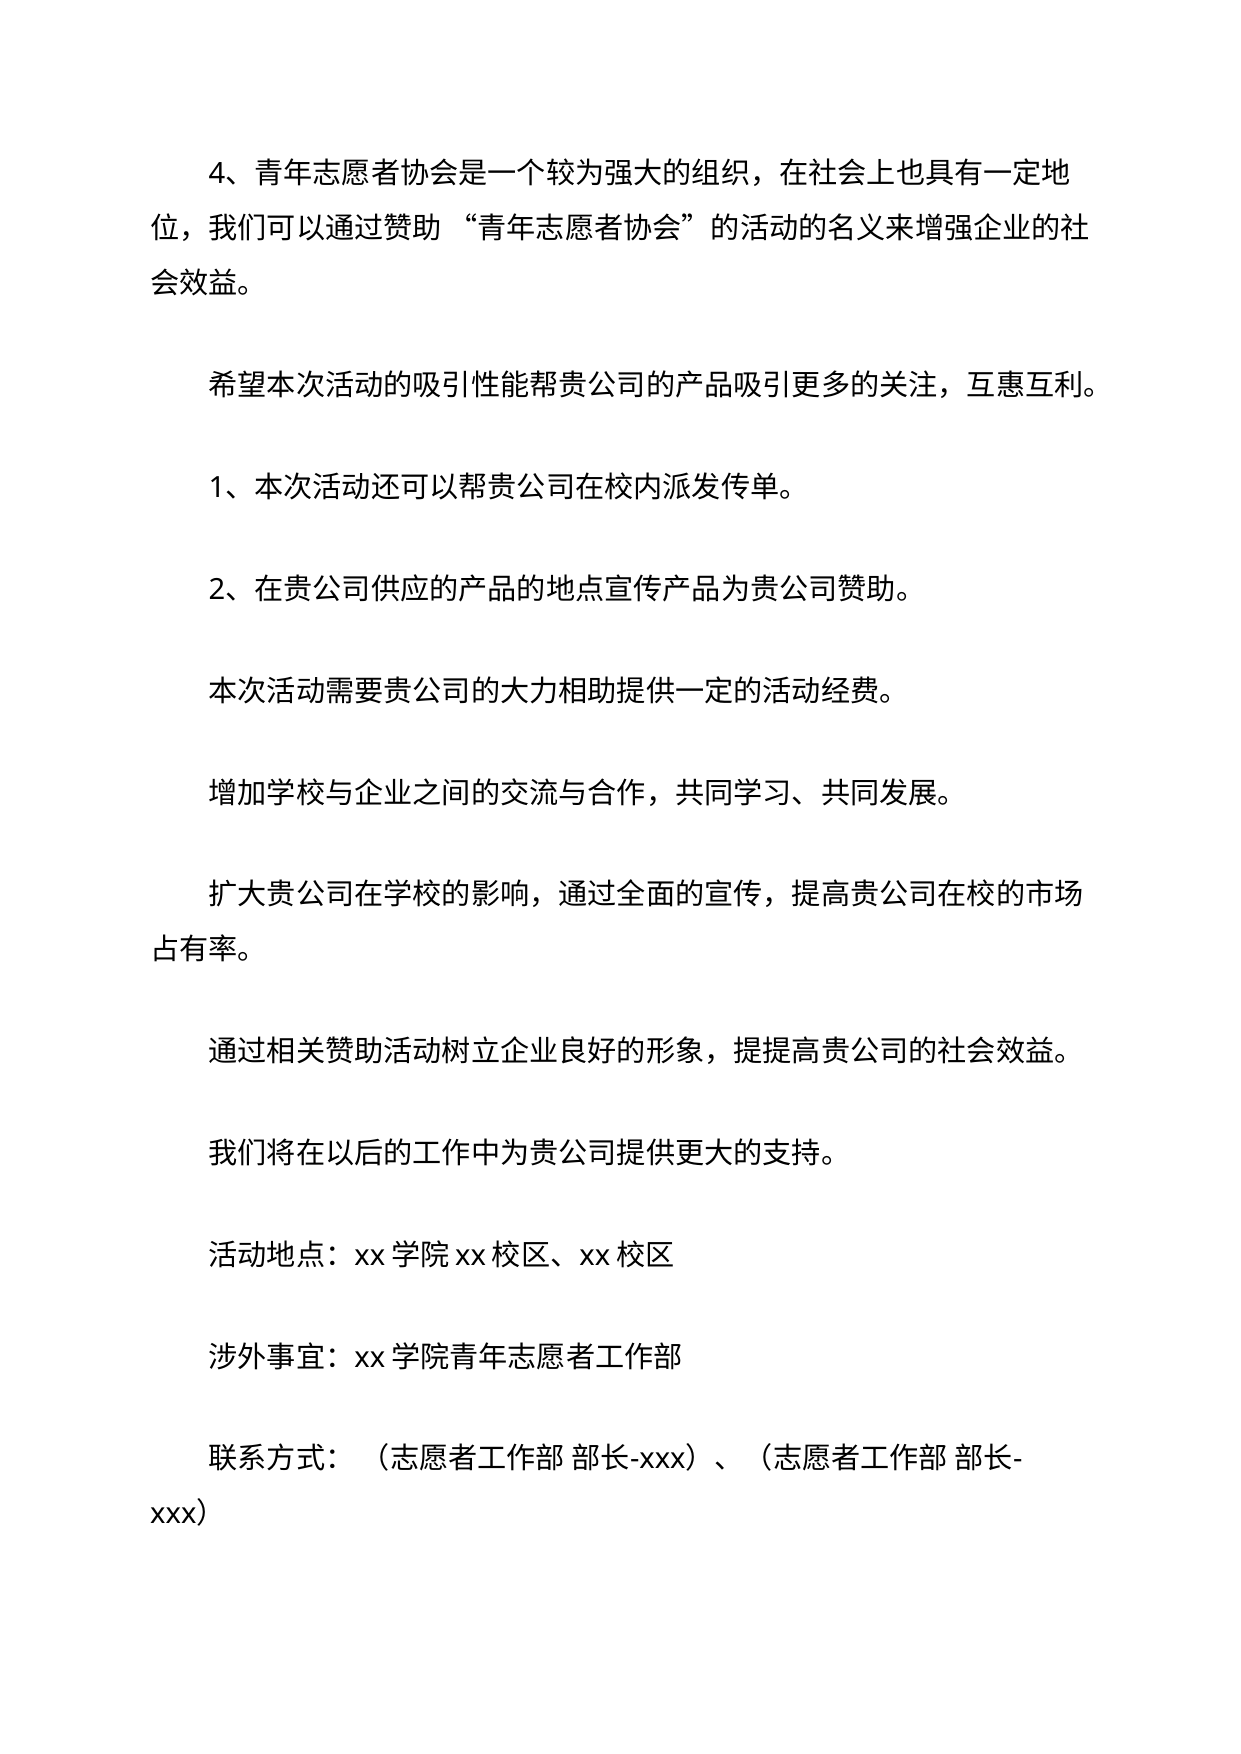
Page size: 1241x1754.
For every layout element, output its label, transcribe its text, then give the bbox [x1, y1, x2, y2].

text 本次活动需要贵公司的大力相助提供一定的活动经费。 [150, 667, 1090, 710]
text 活动地点：xx学院xx校区、xx校区 [150, 1231, 1090, 1273]
text 扩大贵公司在学校的影响，通过全面的宣传，提高贵公司在校的市场占有率。 [150, 871, 1090, 968]
text 通过相关赞助活动树立企业良好的形象，提提高贵公司的社会效益。 [150, 1028, 1090, 1070]
text 涉外事宜：xx学院青年志愿者工作部 [150, 1333, 1090, 1376]
text 2、在贵公司供应的产品的地点宣传产品为贵公司赞助。 [150, 565, 1090, 608]
text 4、青年志愿者协会是一个较为强大的组织，在社会上也具有一定地位，我们可以通过赞助 “青年志愿者协会”的活动的名义来增强企业的社会效益。 [150, 150, 1090, 302]
text 1、本次活动还可以帮贵公司在校内派发传单。 [150, 463, 1090, 506]
text 增加学校与企业之间的交流与合作，共同学习、共同发展。 [150, 769, 1090, 811]
text 希望本次活动的吸引性能帮贵公司的产品吸引更多的关注，互惠互利。 [150, 362, 1090, 404]
text 联系方式： （志愿者工作部 部长-xxx）、（志愿者工作部 部长-xxx） [150, 1435, 1090, 1532]
text 我们将在以后的工作中为贵公司提供更大的支持。 [150, 1129, 1090, 1172]
